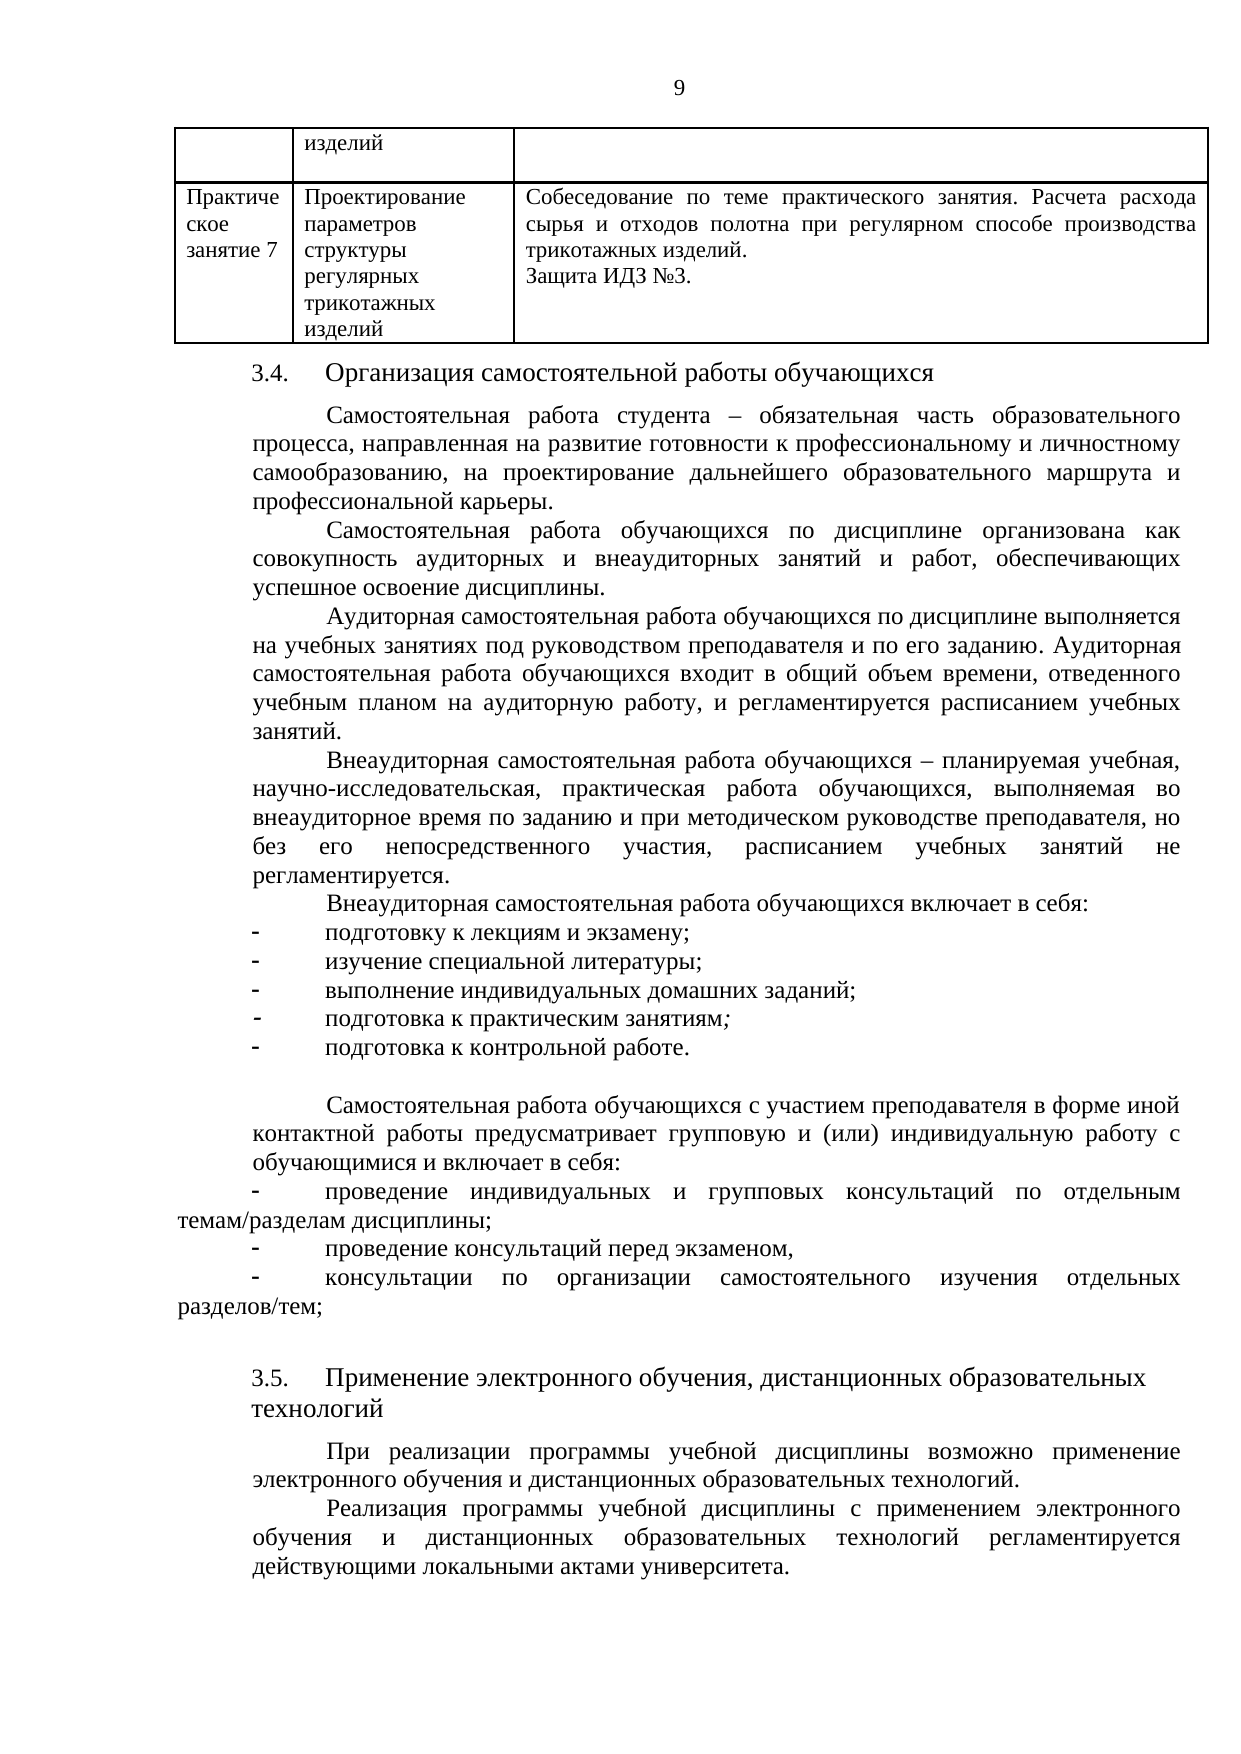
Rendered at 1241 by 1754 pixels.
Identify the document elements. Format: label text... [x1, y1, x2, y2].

text Самостоятельная работа обучающихся с участием преподавателя в форме иной контактной работы предусматривает групповую и (или) индивидуальную работу с обучающимися и включает в себя: [252, 1090, 1181, 1176]
table_cell Собеседование по теме практического занятия. Расчета расхода сырья и отходов полотна при регулярном способе производства трикотажных изделий. Защита ИДЗ №3. [515, 184, 1207, 342]
list изучение специальной литературы; [177, 946, 1181, 975]
text Самостоятельная работа студента – обязательная часть образовательного процесса, направленная на развитие готовности к профессиональному и личностному самообразованию, на проектирование дальнейшего образовательного маршрута и профессиональной карьеры. [252, 400, 1181, 515]
text Внеаудиторная самостоятельная работа обучающихся – планируемая учебная, научно-исследовательская, практическая работа обучающихся, выполняемая во внеаудиторное время по заданию и при методическом руководстве преподавателя, но без его непосредственного участия, расписанием учебных занятий не регламентируется. [252, 745, 1181, 888]
text Самостоятельная работа обучающихся по дисциплине организована как совокупность аудиторных и внеаудиторных занятий и работ, обеспечивающих успешное освоение дисциплины. [252, 515, 1181, 601]
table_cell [515, 129, 1207, 181]
list подготовку к лекциям и экзамену; [177, 917, 1181, 946]
list подготовка к контрольной работе. [177, 1032, 1181, 1061]
table_cell Практическое занятие 7 [176, 184, 292, 342]
list проведение индивидуальных и групповых консультаций по отдельным темам/разделам дисциплины; [177, 1176, 1181, 1233]
text Аудиторная самостоятельная работа обучающихся по дисциплине выполняется на учебных занятиях под руководством преподавателя и по его заданию. Аудиторная самостоятельная работа обучающихся входит в общий объем времени, отведенного учебным планом на аудиторную работу, и регламентируется расписанием учебных занятий. [252, 601, 1181, 745]
list выполнение индивидуальных домашних заданий; [177, 975, 1181, 1003]
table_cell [176, 129, 292, 181]
table_cell Проектирование параметров структуры регулярных трикотажных изделий [294, 184, 513, 342]
subtitle Применение электронного обучения, дистанционных образовательных технологий [251, 1361, 1181, 1423]
list консультации по организации самостоятельного изучения отдельных разделов/тем; [177, 1262, 1181, 1320]
list проведение консультаций перед экзаменом, [177, 1233, 1181, 1262]
text Реализация программы учебной дисциплины с применением электронного обучения и дистанционных образовательных технологий регламентируется действующими локальными актами университета. [252, 1493, 1181, 1579]
text При реализации программы учебной дисциплины возможно применение электронного обучения и дистанционных образовательных технологий. [252, 1436, 1181, 1493]
list подготовка к практическим занятиям; [177, 1003, 1181, 1032]
text Внеаудиторная самостоятельная работа обучающихся включает в себя: [252, 888, 1181, 917]
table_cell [294, 129, 513, 181]
subtitle Организация самостоятельной работы обучающихся [251, 356, 1181, 387]
